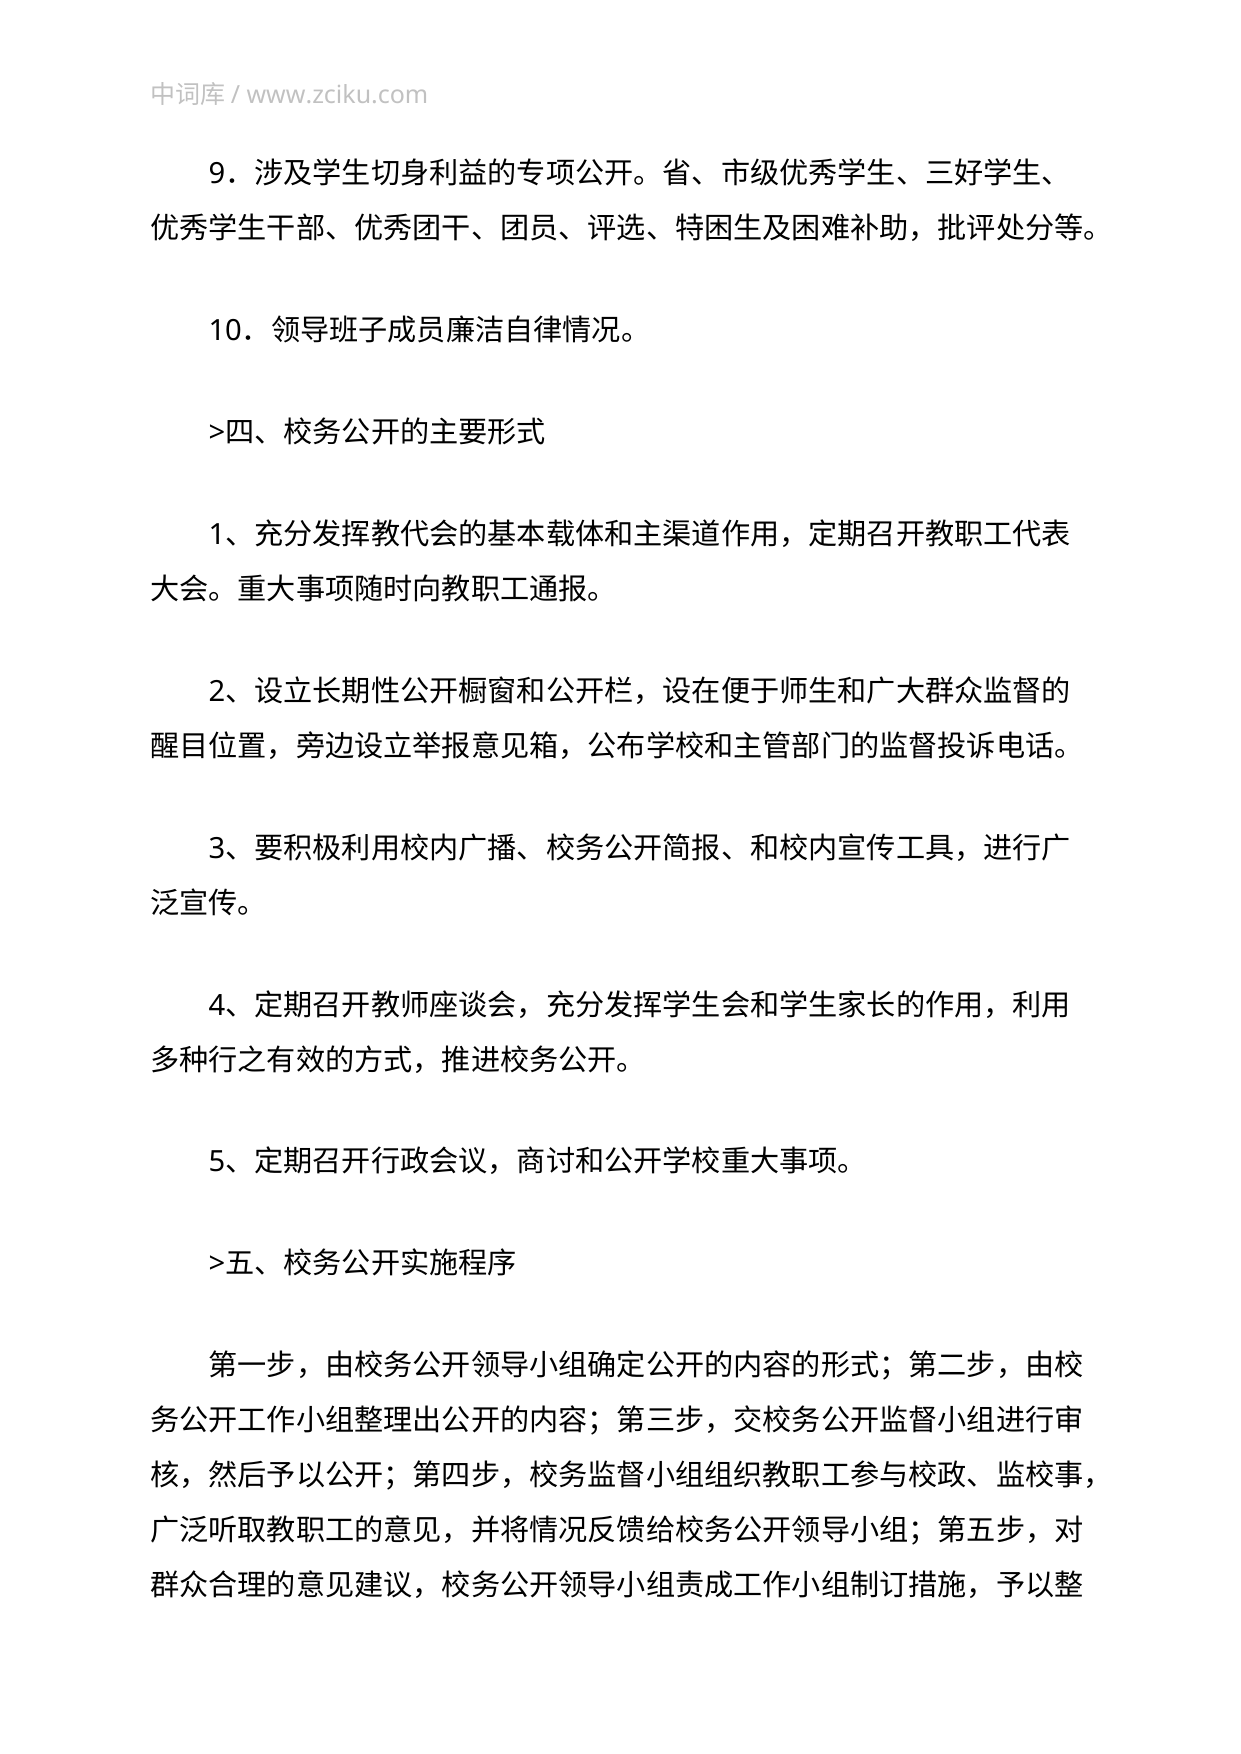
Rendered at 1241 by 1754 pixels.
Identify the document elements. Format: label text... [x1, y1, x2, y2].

text 3、要积极利用校内广播、校务公开简报、和校内宣传工具，进行广泛宣传。 [150, 824, 1090, 922]
text 10．领导班子成员廉洁自律情况。 [150, 307, 1090, 349]
text >五、校务公开实施程序 [150, 1240, 1090, 1282]
text >四、校务公开的主要形式 [150, 409, 1090, 451]
text 4、定期召开教师座谈会，充分发挥学生会和学生家长的作用，利用多种行之有效的方式，推进校务公开。 [150, 981, 1090, 1078]
text 9．涉及学生切身利益的专项公开。省、市级优秀学生、三好学生、优秀学生干部、优秀团干、团员、评选、特困生及困难补助，批评处分等。 [150, 150, 1090, 247]
text 2、设立长期性公开橱窗和公开栏，设在便于师生和广大群众监督的醒目位置，旁边设立举报意见箱，公布学校和主管部门的监督投诉电话。 [150, 667, 1090, 765]
text 5、定期召开行政会议，商讨和公开学校重大事项。 [150, 1138, 1090, 1180]
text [150, 1342, 1090, 1604]
text 1、充分发挥教代会的基本载体和主渠道作用，定期召开教职工代表大会。重大事项随时向教职工通报。 [150, 511, 1090, 608]
